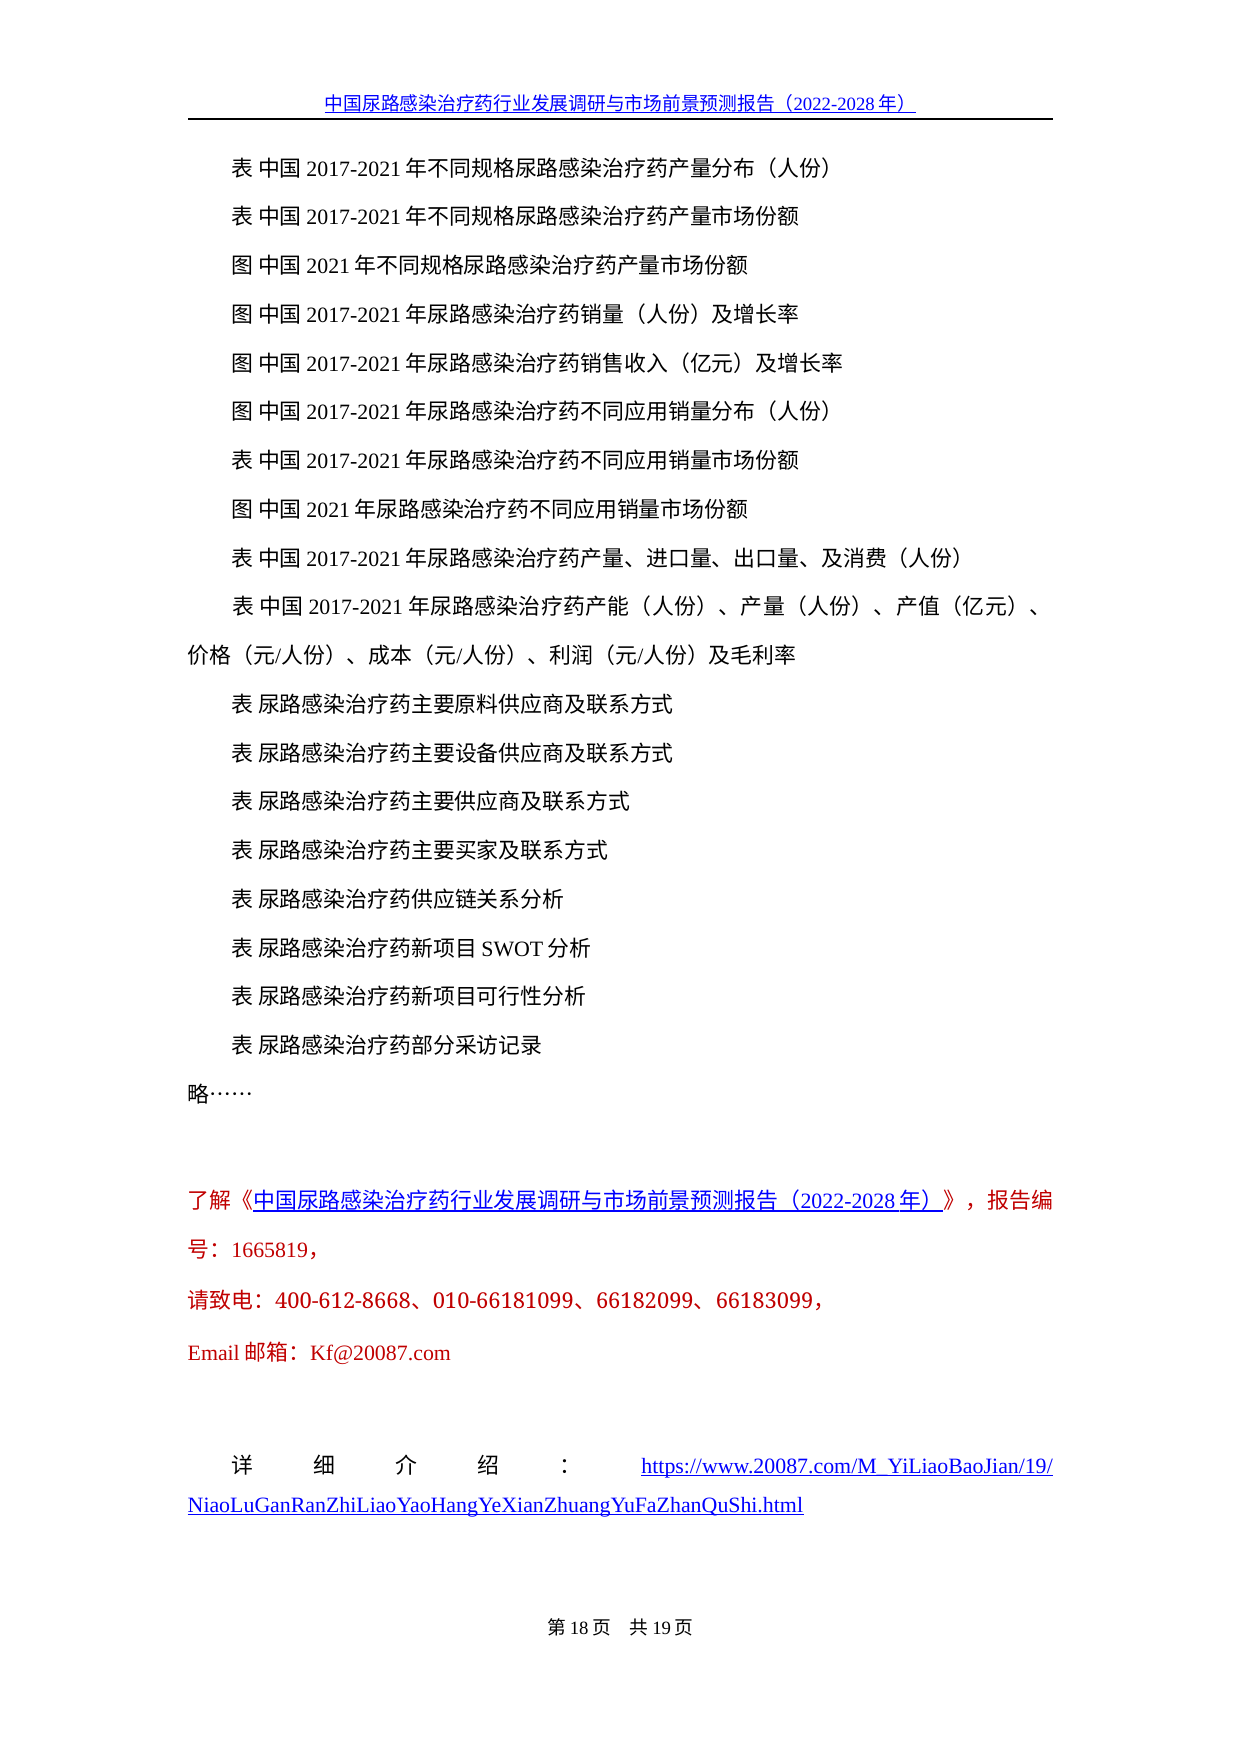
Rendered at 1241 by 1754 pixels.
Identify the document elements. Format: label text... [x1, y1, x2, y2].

text 详细介绍：https://www.20087.com/M_YiLiaoBaoJian/19/NiaoLuGanRanZhiLiaoYaoHangYeXianZhuangYuFaZhanQuShi.html [187, 1448, 1053, 1521]
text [187, 150, 1053, 1109]
text 请致电：400-612-8668、010-66181099、66182099、66183099， [187, 1283, 1053, 1316]
text Email邮箱：Kf@20087.com [187, 1335, 1053, 1367]
text 了解《中国尿路感染治疗药行业发展调研与市场前景预测报告（2022-2028年）》，报告编号：1665819， [187, 1183, 1053, 1264]
